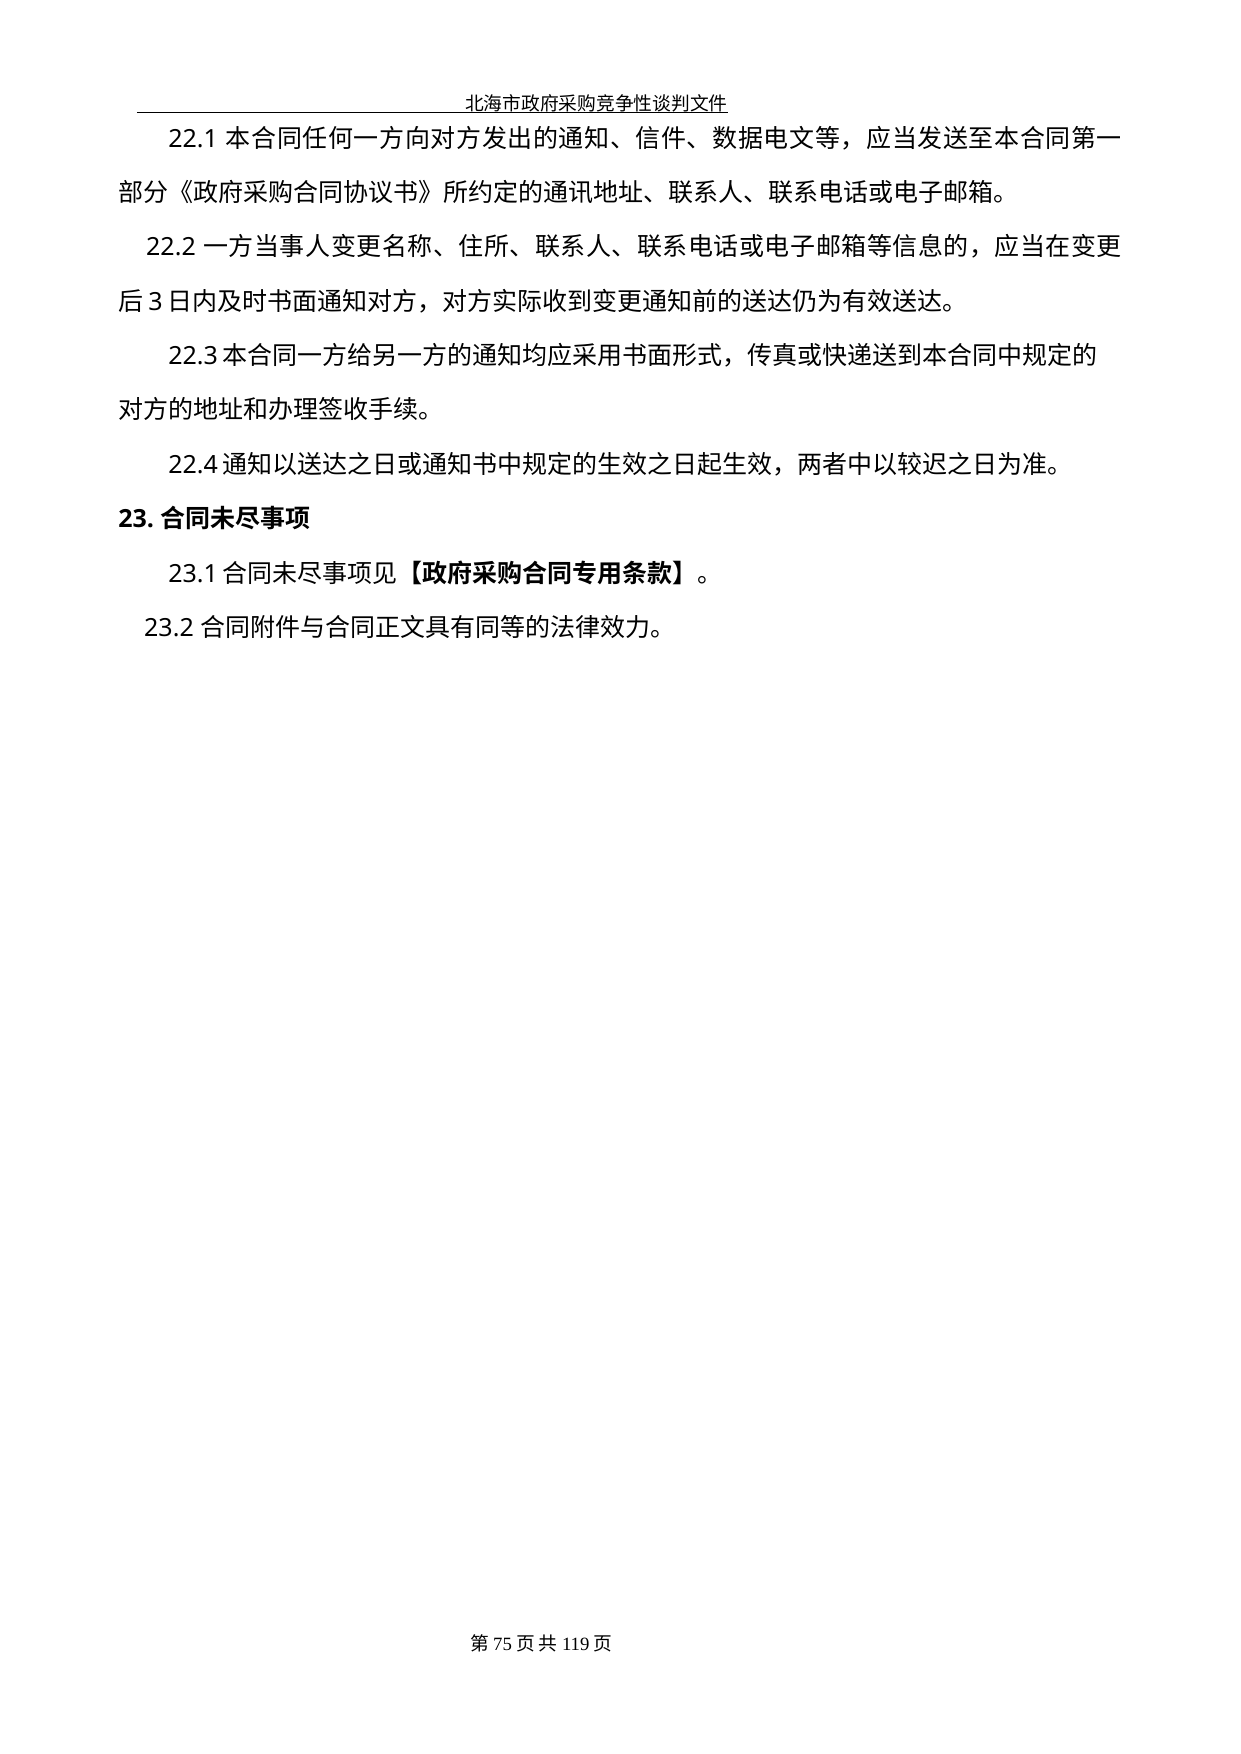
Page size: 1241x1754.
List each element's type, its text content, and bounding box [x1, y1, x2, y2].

text 23.1合同未尽事项见【政府采购合同专用条款】。 [118, 553, 1122, 589]
text 22.4通知以送达之日或通知书中规定的生效之日起生效，两者中以较迟之日为准。 [118, 444, 1122, 481]
text 22.2 一方当事人变更名称、住所、联系人、联系电话或电子邮箱等信息的，应当在变更后3日内及时书面通知对方，对方实际收到变更通知前的送达仍为有效送达。 [118, 227, 1122, 317]
text 22.3本合同一方给另一方的通知均应采用书面形式，传真或快递送到本合同中规定的对方的地址和办理签收手续。 [118, 336, 1122, 426]
text 23. 合同未尽事项 [118, 499, 1122, 535]
text 23.2 合同附件与合同正文具有同等的法律效力。 [118, 607, 1122, 644]
text 22.1 本合同任何一方向对方发出的通知、信件、数据电文等，应当发送至本合同第一部分《政府采购合同协议书》所约定的通讯地址、联系人、联系电话或电子邮箱。 [118, 118, 1122, 209]
